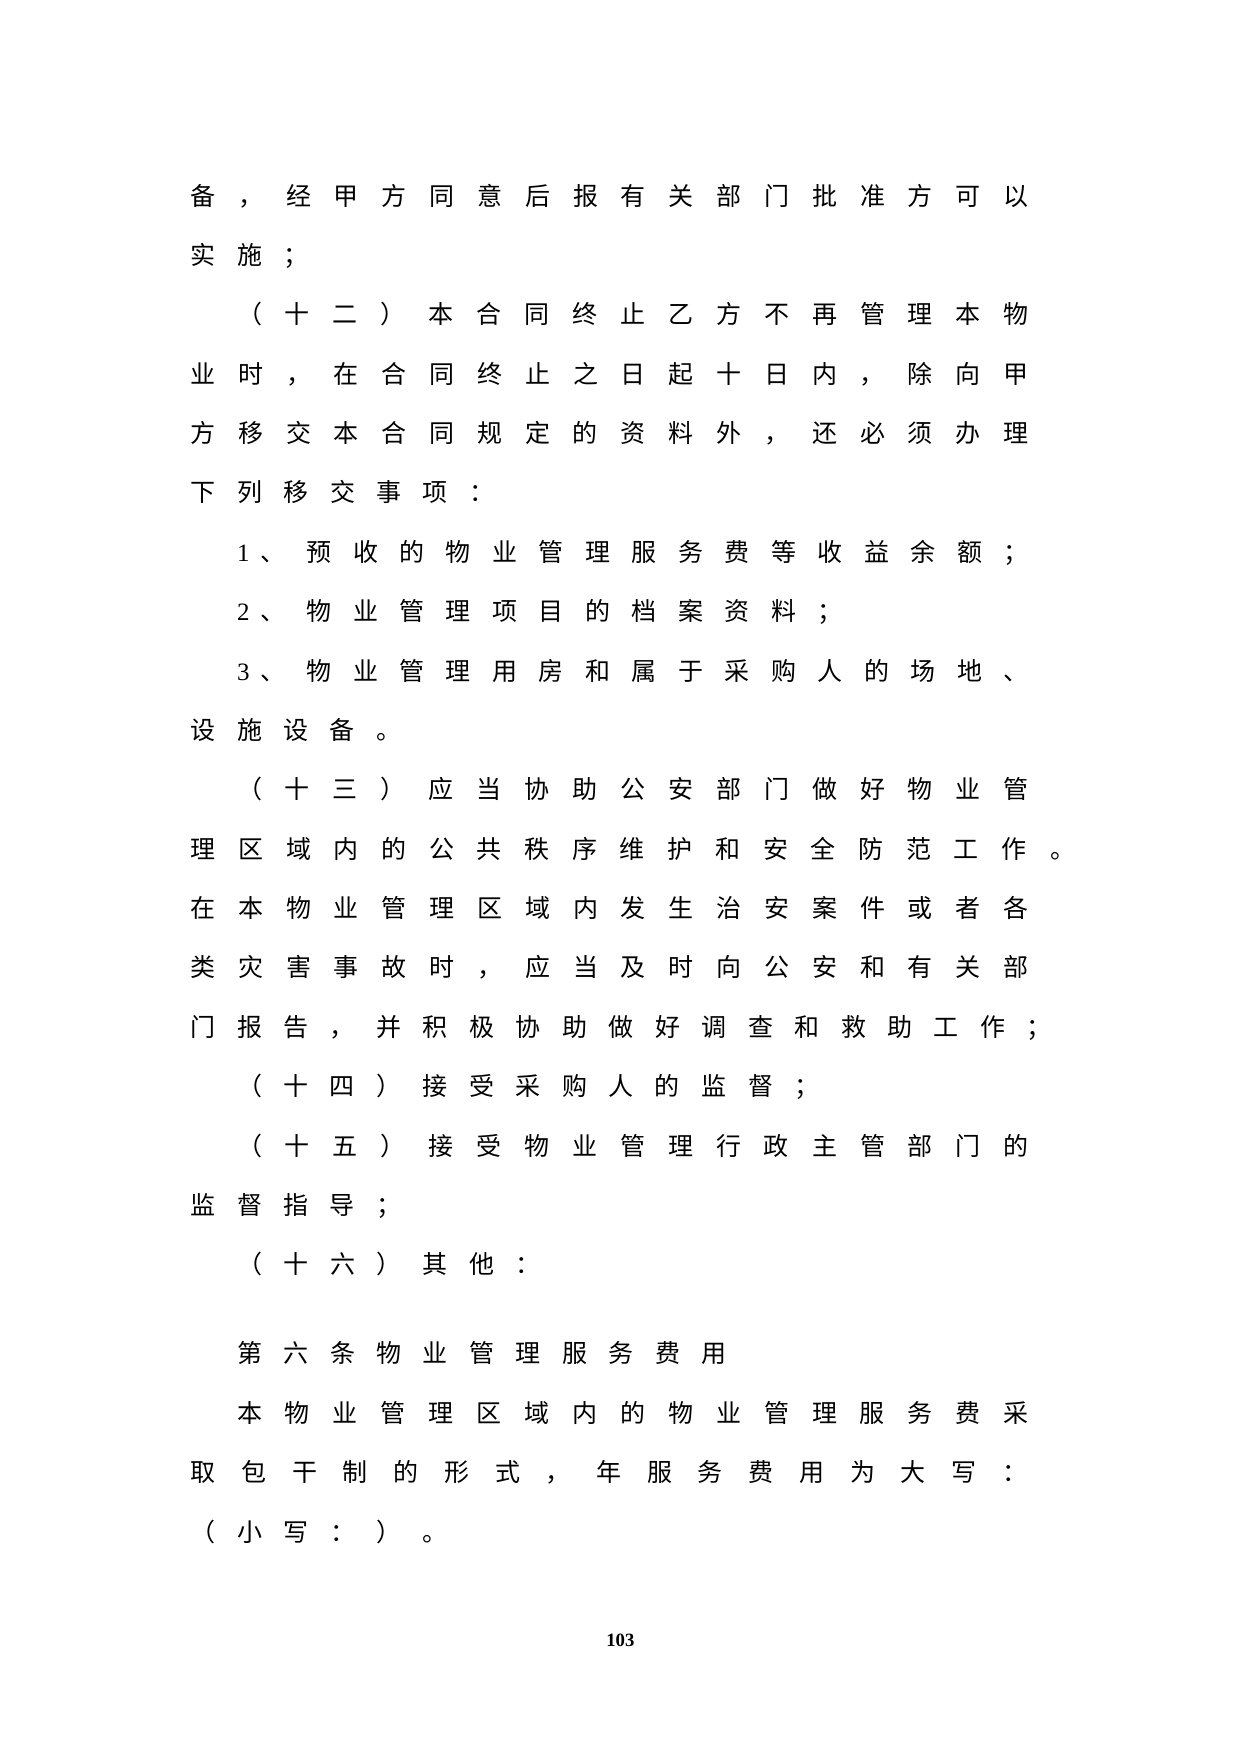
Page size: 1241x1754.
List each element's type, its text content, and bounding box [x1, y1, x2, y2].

text （十四）接受采购人的监督； [190, 1055, 1050, 1114]
text 2、物业管理项目的档案资料； [190, 580, 1050, 639]
text 1、预收的物业管理服务费等收益余额； [190, 521, 1050, 580]
text 本物业管理区域内的物业管理服务费采取包干制的形式，年服务费用为大写：（小写：）。 [190, 1382, 1050, 1560]
text （十五）接受物业管理行政主管部门的监督指导； [190, 1114, 1050, 1233]
text （十三）应当协助公安部门做好物业管理区域内的公共秩序维护和安全防范工作。在本物业管理区域内发生治安案件或者各类灾害事故时，应当及时向公安和有关部门报告，并积极协助做好调查和救助工作； [190, 758, 1050, 1055]
text 第六条物业管理服务费用 [190, 1322, 1050, 1382]
text 3、物业管理用房和属于采购人的场地、设施设备。 [190, 639, 1050, 758]
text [190, 164, 1050, 283]
text （十二）本合同终止乙方不再管理本物业时，在合同终止之日起十日内，除向甲方移交本合同规定的资料外，还必须办理下列移交事项： [190, 283, 1050, 521]
text （十六）其他： [190, 1233, 1050, 1293]
